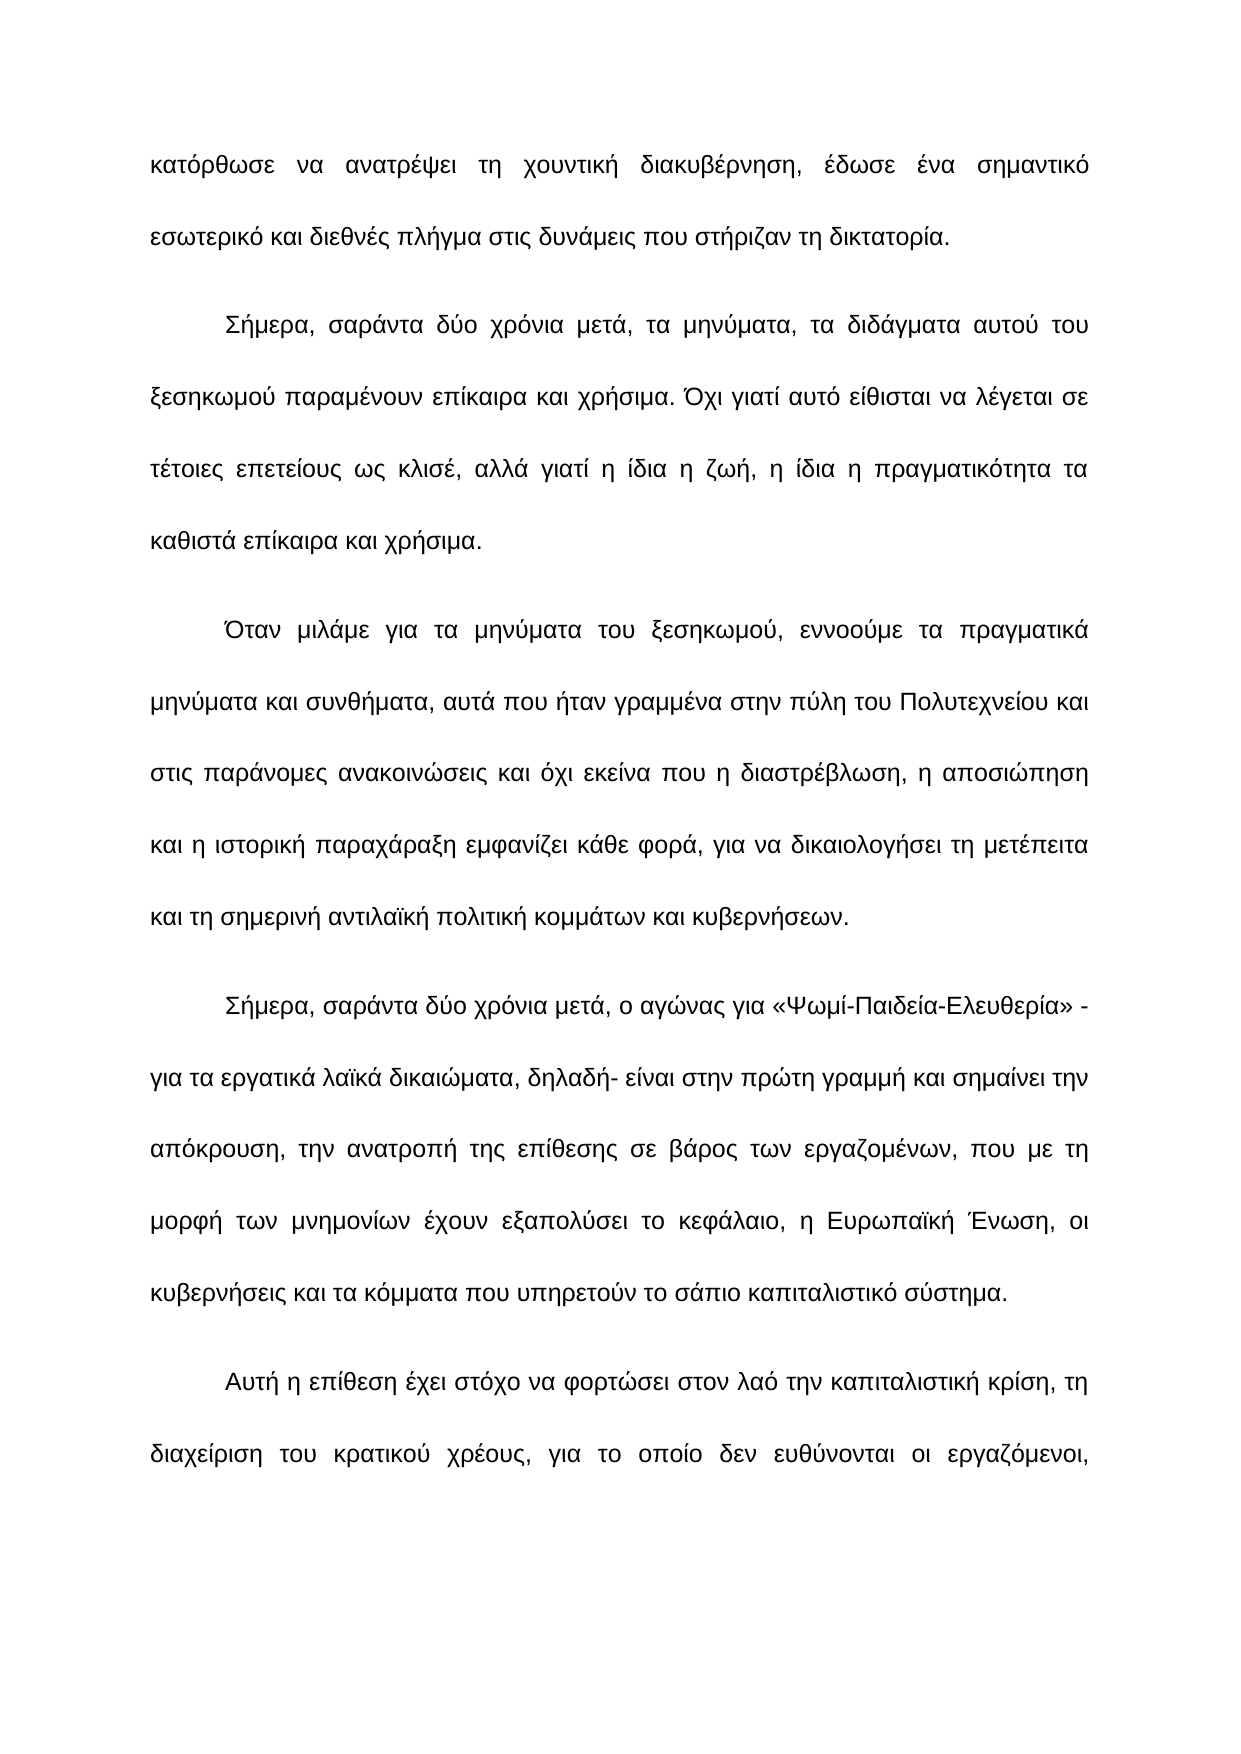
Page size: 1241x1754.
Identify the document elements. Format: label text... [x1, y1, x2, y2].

text Σήμερα, σαράντα δύο χρόνια μετά, ο αγώνας για «Ψωμί-Παιδεία-Ελευθερία» -για τα εργατικά λαϊκά δικαιώματα, δηλαδή- είναι στην πρώτη γραμμή και σημαίνει την απόκρουση, την ανατροπή της επίθεσης σε βάρος των εργαζομένων, που με τη μορφή των μνημονίων έχουν εξαπολύσει το κεφάλαιο, η Ευρωπαϊκή Ένωση, οι κυβερνήσεις και τα κόμματα που υπηρετούν το σάπιο καπιταλιστικό σύστημα. [150, 991, 1090, 1307]
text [150, 1367, 1090, 1467]
text Όταν μιλάμε για τα μηνύματα του ξεσηκωμού, εννοούμε τα πραγματικά μηνύματα και συνθήματα, αυτά που ήταν γραμμένα στην πύλη του Πολυτεχνείου και στις παράνομες ανακοινώσεις και όχι εκείνα που η διαστρέβλωση, η αποσιώπηση και η ιστορική παραχάραξη εμφανίζει κάθε φορά, για να δικαιολογήσει τη μετέπειτα και τη σημερινή αντιλαϊκή πολιτική κομμάτων και κυβερνήσεων. [150, 614, 1090, 931]
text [150, 150, 1090, 251]
text Σήμερα, σαράντα δύο χρόνια μετά, τα μηνύματα, τα διδάγματα αυτού του ξεσηκωμού παραμένουν επίκαιρα και χρήσιμα. Όχι γιατί αυτό είθισται να λέγεται σε τέτοιες επετείους ως κλισέ, αλλά γιατί η ίδια η ζωή, η ίδια η πραγματικότητα τα καθιστά επίκαιρα και χρήσιμα. [150, 310, 1090, 555]
